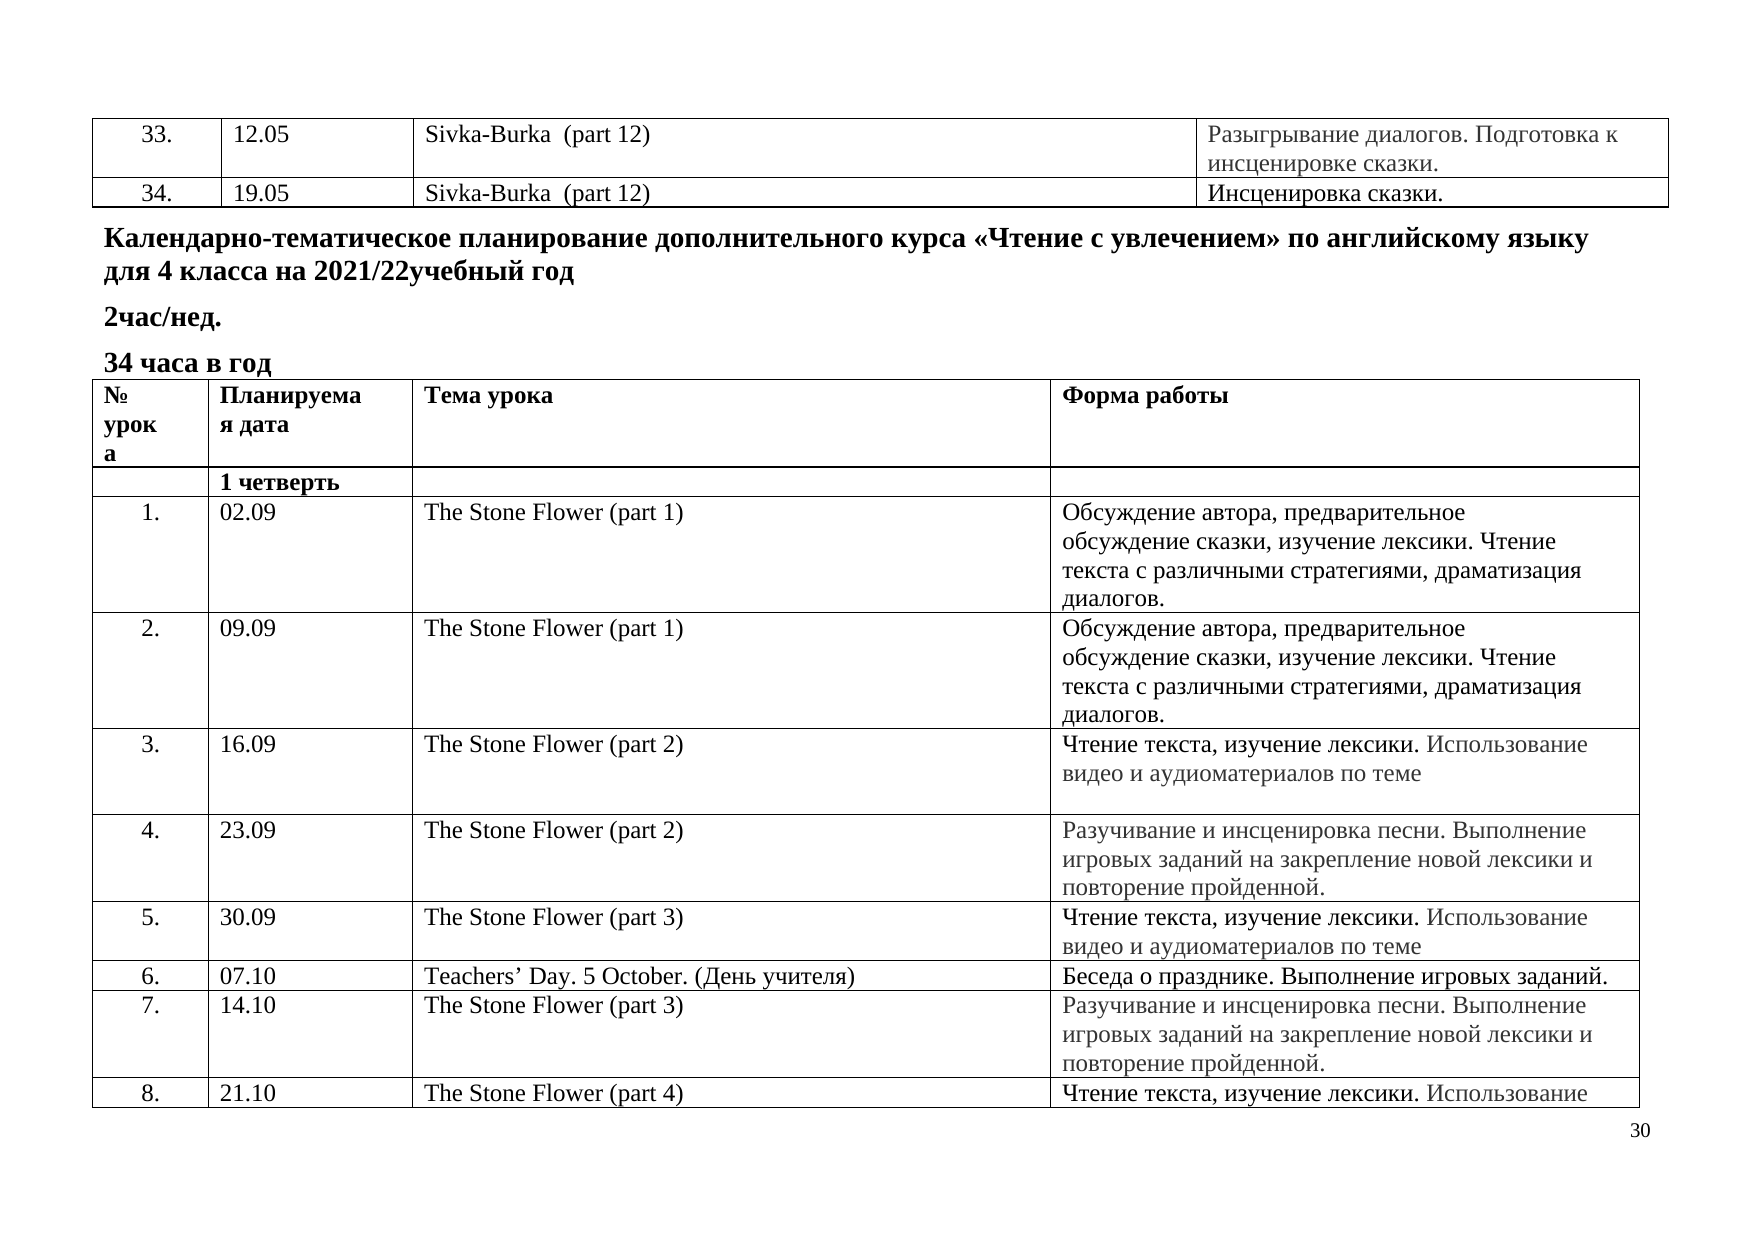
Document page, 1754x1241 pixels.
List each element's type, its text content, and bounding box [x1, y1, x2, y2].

table_cell 07.10 [209, 961, 412, 989]
table_cell [93, 1078, 208, 1107]
table_cell [93, 961, 208, 989]
table_cell [413, 468, 1050, 496]
table_cell Sivka-Burka (part 12) [414, 178, 1196, 206]
table_cell Разучивание и инсценировка песни. Выполнение игровых заданий на закрепление новой лексики и повторение пройденной. [1051, 815, 1639, 901]
table_cell The Stone Flower (part 2) [413, 815, 1050, 901]
table_cell [93, 902, 208, 960]
table_cell [93, 468, 208, 496]
table_header № урока [93, 380, 208, 466]
table_header Форма работы [1051, 380, 1639, 466]
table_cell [1051, 1078, 1639, 1107]
table_cell The Stone Flower (part 3) [413, 991, 1050, 1077]
table_cell Обсуждение автора, предварительное обсуждение сказки, изучение лексики. Чтение текста с различными стратегиями, драматизация диалогов. [1051, 497, 1639, 612]
table_cell Инсценировка сказки. [1197, 178, 1668, 206]
table_cell 14.10 [209, 991, 412, 1077]
text Календарно-тематическое планирование дополнительного курса «Чтение с увлечением» по английскому языку для 4 класса на 2021/22учебный год [103, 220, 1606, 287]
table_cell 21.10 [209, 1078, 412, 1107]
table_header Планируемая дата [209, 380, 412, 466]
table_cell The Stone Flower (part 1) [413, 613, 1050, 728]
table_header Тема урока [413, 380, 1050, 466]
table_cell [414, 119, 1196, 177]
table_cell Чтение текста, изучение лексики. Использование видео и аудиоматериалов по теме [1051, 902, 1639, 960]
table_cell The Stone Flower (part 1) [413, 497, 1050, 612]
table_cell [93, 497, 208, 612]
table_cell 1 четверть [209, 468, 412, 496]
table_cell [93, 119, 221, 177]
table_cell [93, 178, 221, 206]
table_cell Разыгрывание диалогов. Подготовка к инсценировке сказки. [1197, 119, 1668, 177]
text 34 часа в год [103, 346, 1621, 379]
table_cell 09.09 [209, 613, 412, 728]
table_cell 19.05 [222, 178, 413, 206]
table_cell [93, 815, 208, 901]
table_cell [1051, 991, 1639, 1077]
text 2час/нед. [103, 299, 1621, 333]
table_cell Чтение текста, изучение лексики. Использование видео и аудиоматериалов по теме [1051, 729, 1639, 814]
table_cell The Stone Flower (part 3) [413, 902, 1050, 960]
table_cell [1051, 468, 1639, 496]
table_cell Teachers’ Day. 5 October. (День учителя) [413, 961, 1050, 989]
table_cell 30.09 [209, 902, 412, 960]
table_cell 23.09 [209, 815, 412, 901]
table_cell 12.05 [222, 119, 413, 177]
table_cell 02.09 [209, 497, 412, 612]
table_cell [93, 991, 208, 1077]
table_cell [93, 613, 208, 728]
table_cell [413, 1078, 1050, 1107]
table_cell Обсуждение автора, предварительное обсуждение сказки, изучение лексики. Чтение текста с различными стратегиями, драматизация диалогов. [1051, 613, 1639, 728]
table_cell 16.09 [209, 729, 412, 814]
table_cell [93, 729, 208, 814]
table_cell The Stone Flower (part 2) [413, 729, 1050, 814]
table_cell Беседа о празднике. Выполнение игровых заданий. [1051, 961, 1639, 989]
